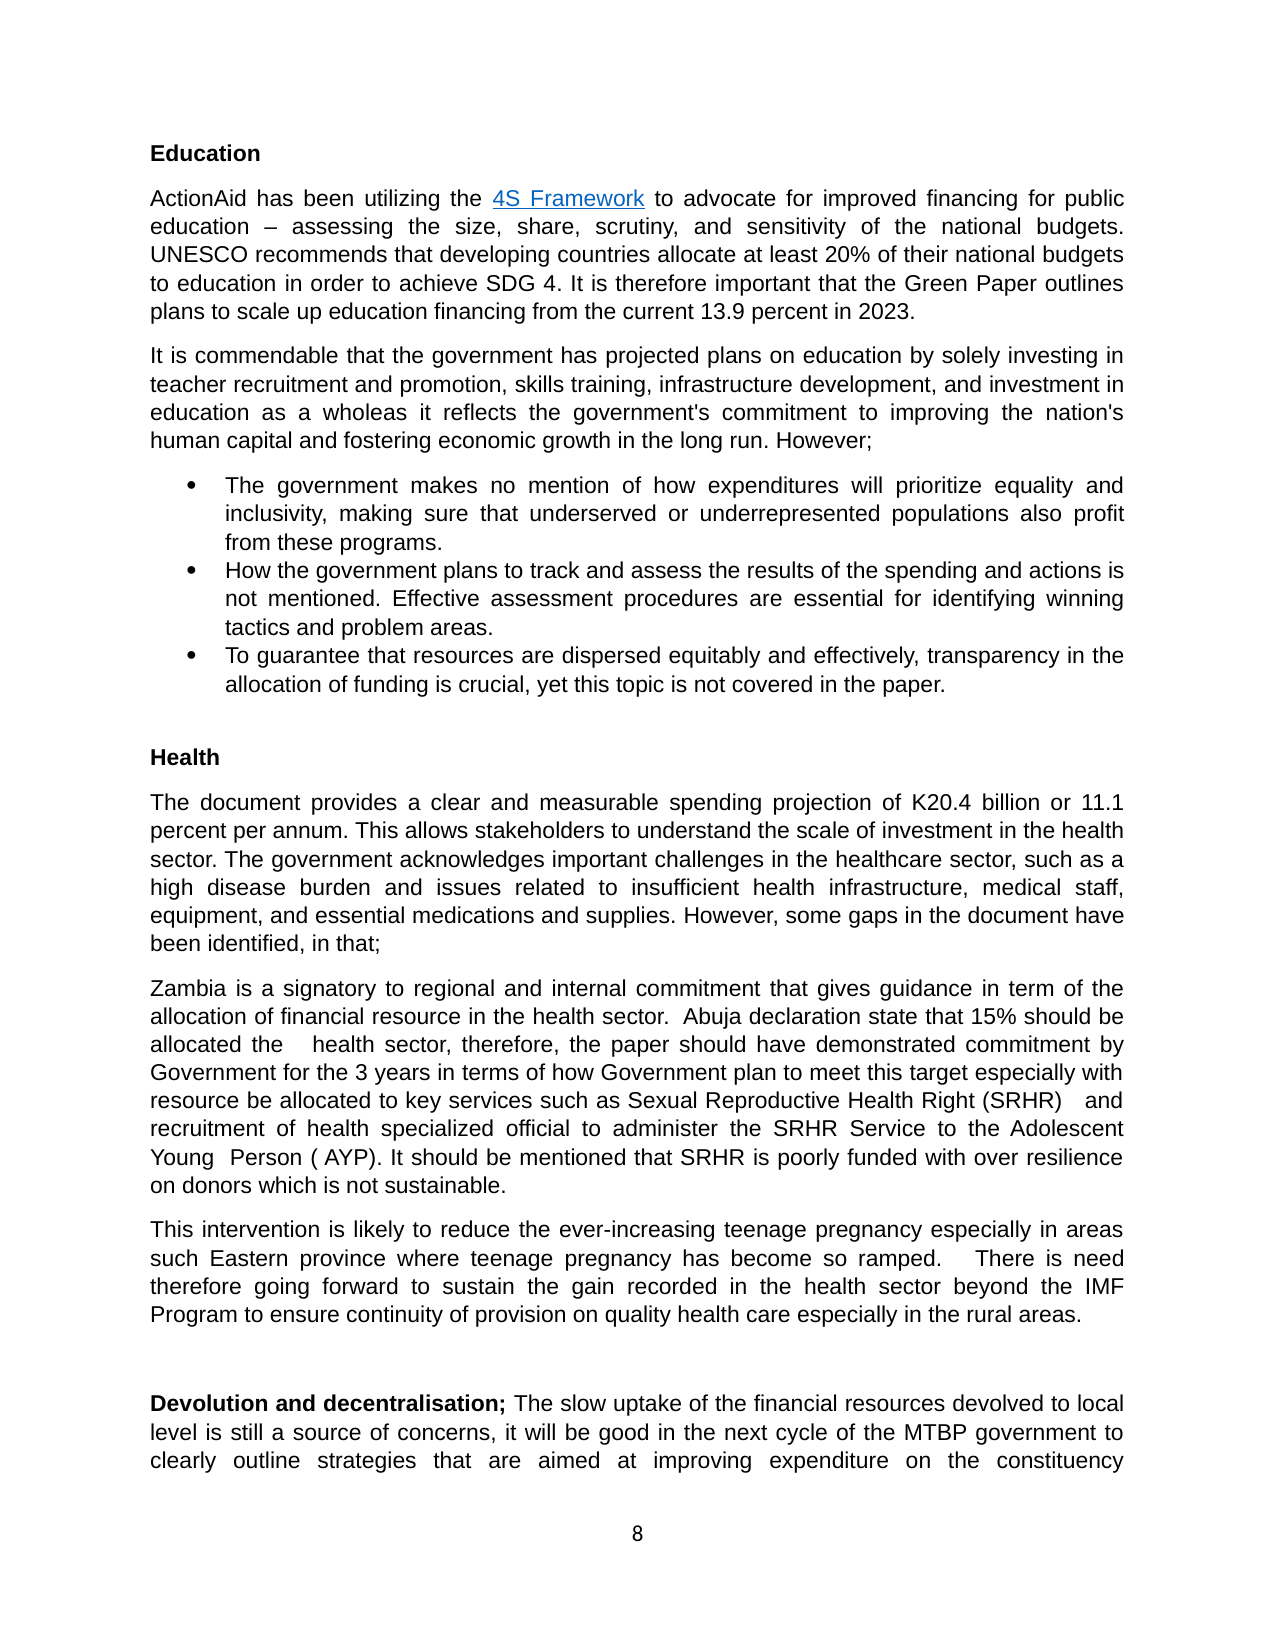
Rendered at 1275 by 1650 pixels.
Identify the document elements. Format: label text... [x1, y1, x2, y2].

list To guarantee that resources are dispersed equitably and effectively, transparency in the allocation of funding is crucial, yet this topic is not covered in the paper. [187, 642, 1125, 697]
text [150, 1390, 1125, 1473]
text ActionAid has been utilizing the 4S Framework to advocate for improved financing for public education – assessing the size, share, scrutiny, and sensitivity of the national budgets. UNESCO recommends that developing countries allocate at least 20% of their national budgets to education in order to achieve SDG 4. It is therefore important that the Green Paper outlines plans to scale up education financing from the current 13.9 percent in 2023. [150, 185, 1125, 324]
text Health [150, 744, 1125, 771]
text It is commendable that the government has projected plans on education by solely investing in teacher recruitment and promotion, skills training, infrastructure development, and investment in education as a wholeas it reflects the government's commitment to improving the nation's human capital and fostering economic growth in the long run. However; [150, 342, 1125, 453]
text This intervention is likely to reduce the ever-increasing teenage pregnancy especially in areas such Eastern province where teenage pregnancy has become so ramped. There is need therefore going forward to sustain the gain recorded in the health sector beyond the IMF Program to ensure continuity of provision on quality health care especially in the rural areas. [150, 1216, 1125, 1327]
text Zambia is a signatory to regional and internal commitment that gives guidance in term of the allocation of financial resource in the health sector. Abuja declaration state that 15% should be allocated the health sector, therefore, the paper should have demonstrated commitment by Government for the 3 years in terms of how Government plan to meet this target especially with resource be allocated to key services such as Sexual Reproductive Health Right (SRHR) and recruitment of health specialized official to administer the SRHR Service to the Adolescent Young Person ( AYP). It should be mentioned that SRHR is poorly funded with over resilience on donors which is not sustainable. [150, 975, 1125, 1198]
list The government makes no mention of how expenditures will prioritize equality and inclusivity, making sure that underserved or underrepresented populations also profit from these programs. [187, 472, 1125, 555]
list How the government plans to track and assess the results of the spending and actions is not mentioned. Effective assessment procedures are essential for identifying winning tactics and problem areas. [187, 557, 1125, 640]
text Education [150, 140, 1125, 167]
text The document provides a clear and measurable spending projection of K20.4 billion or 11.1 percent per annum. This allows stakeholders to understand the scale of investment in the health sector. The government acknowledges important challenges in the healthcare sector, such as a high disease burden and issues related to insufficient health infrastructure, medical staff, equipment, and essential medications and supplies. However, some gaps in the document have been identified, in that; [150, 789, 1125, 956]
